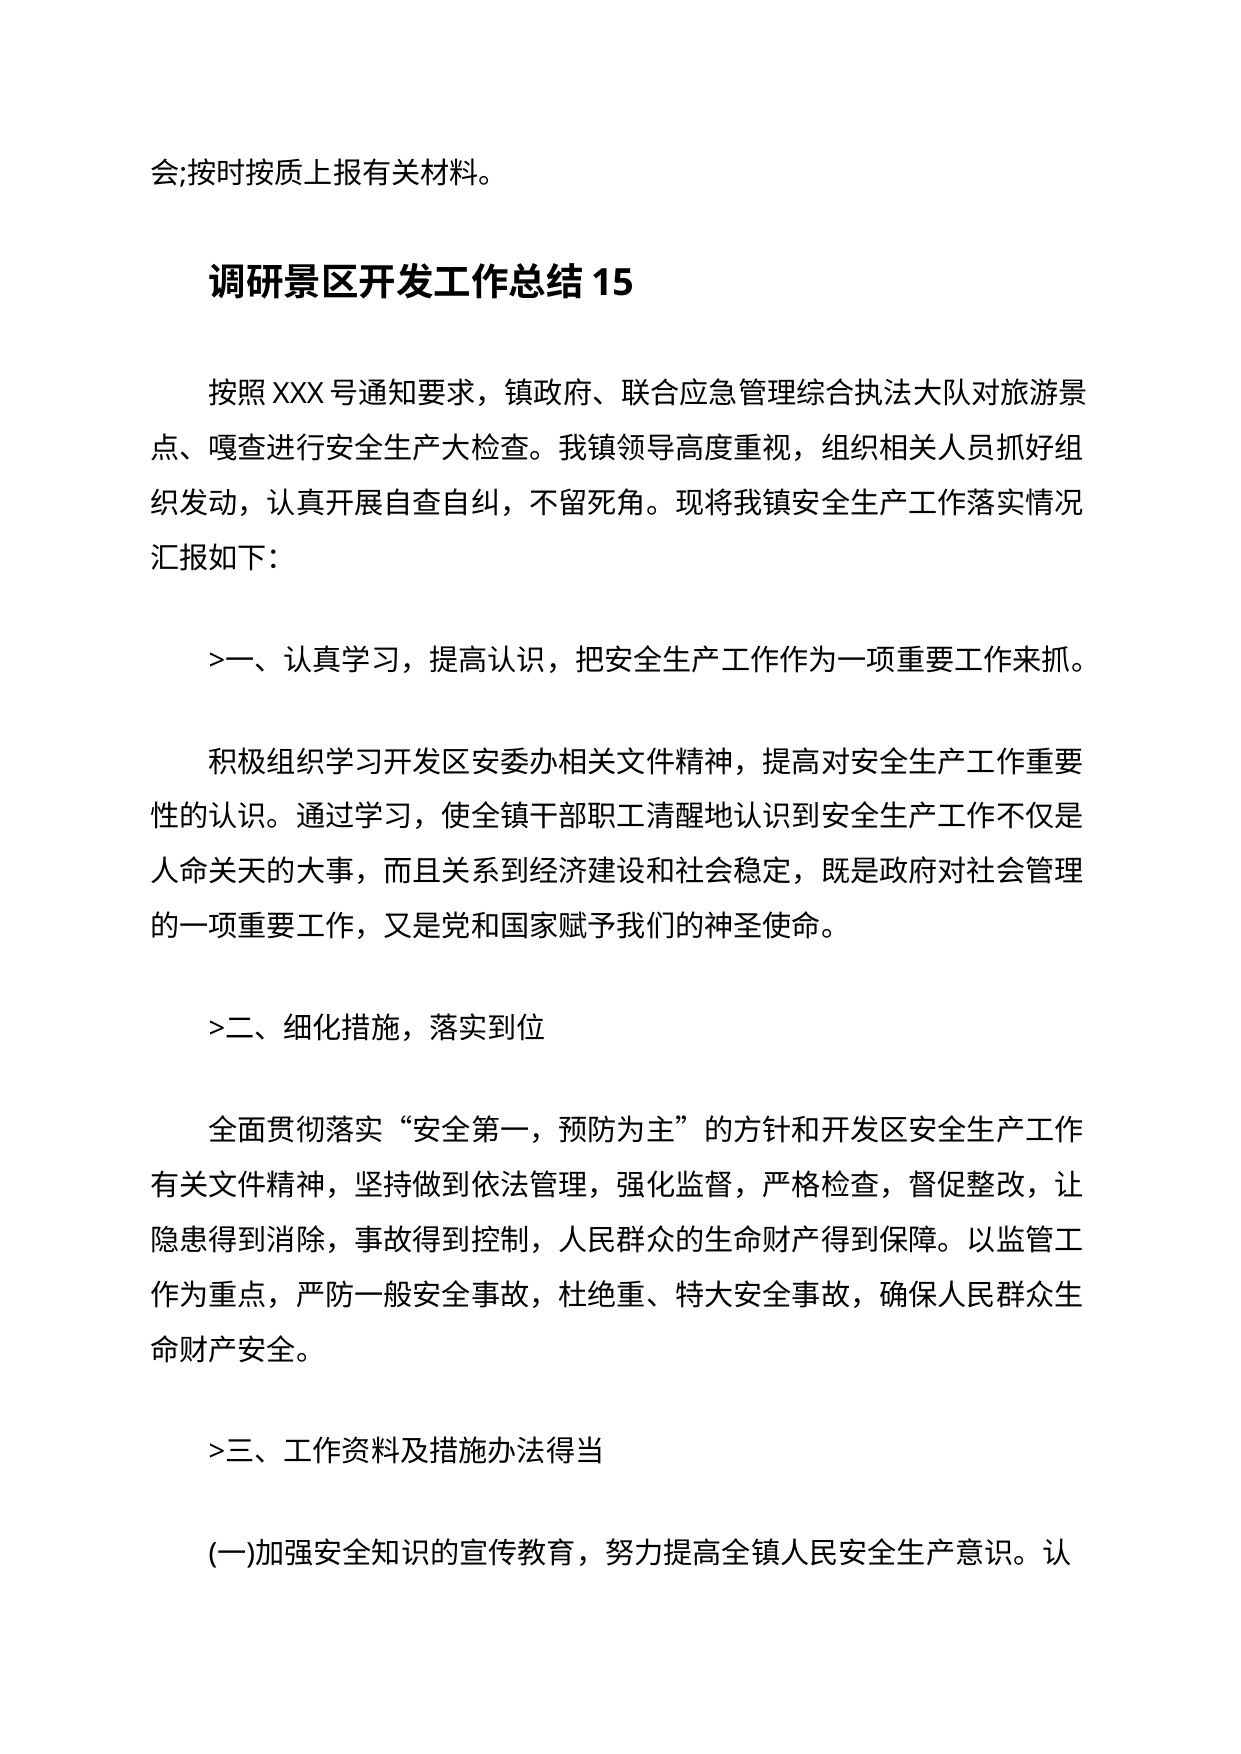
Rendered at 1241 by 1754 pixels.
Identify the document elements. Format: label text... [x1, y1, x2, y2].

text 全面贯彻落实“安全第一，预防为主”的方针和开发区安全生产工作有关文件精神，坚持做到依法管理，强化监督，严格检查，督促整改，让隐患得到消除，事故得到控制，人民群众的生命财产得到保障。以监管工作为重点，严防一般安全事故，杜绝重、特大安全事故，确保人民群众生命财产安全。 [150, 1107, 1090, 1368]
text 积极组织学习开发区安委办相关文件精神，提高对安全生产工作重要性的认识。通过学习，使全镇干部职工清醒地认识到安全生产工作不仅是人命关天的大事，而且关系到经济建设和社会稳定，既是政府对社会管理的一项重要工作，又是党和国家赋予我们的神圣使命。 [150, 738, 1090, 945]
text 调研景区开发工作总结15 [150, 252, 1090, 306]
text >三、工作资料及措施办法得当 [150, 1428, 1090, 1470]
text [150, 1530, 1090, 1572]
text >二、细化措施，落实到位 [150, 1004, 1090, 1047]
text >一、认真学习，提高认识，把安全生产工作作为一项重要工作来抓。 [150, 636, 1090, 678]
text 按照XXX号通知要求，镇政府、联合应急管理综合执法大队对旅游景点、嘎查进行安全生产大检查。我镇领导高度重视，组织相关人员抓好组织发动，认真开展自查自纠，不留死角。现将我镇安全生产工作落实情况汇报如下： [150, 369, 1090, 577]
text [150, 150, 1090, 192]
